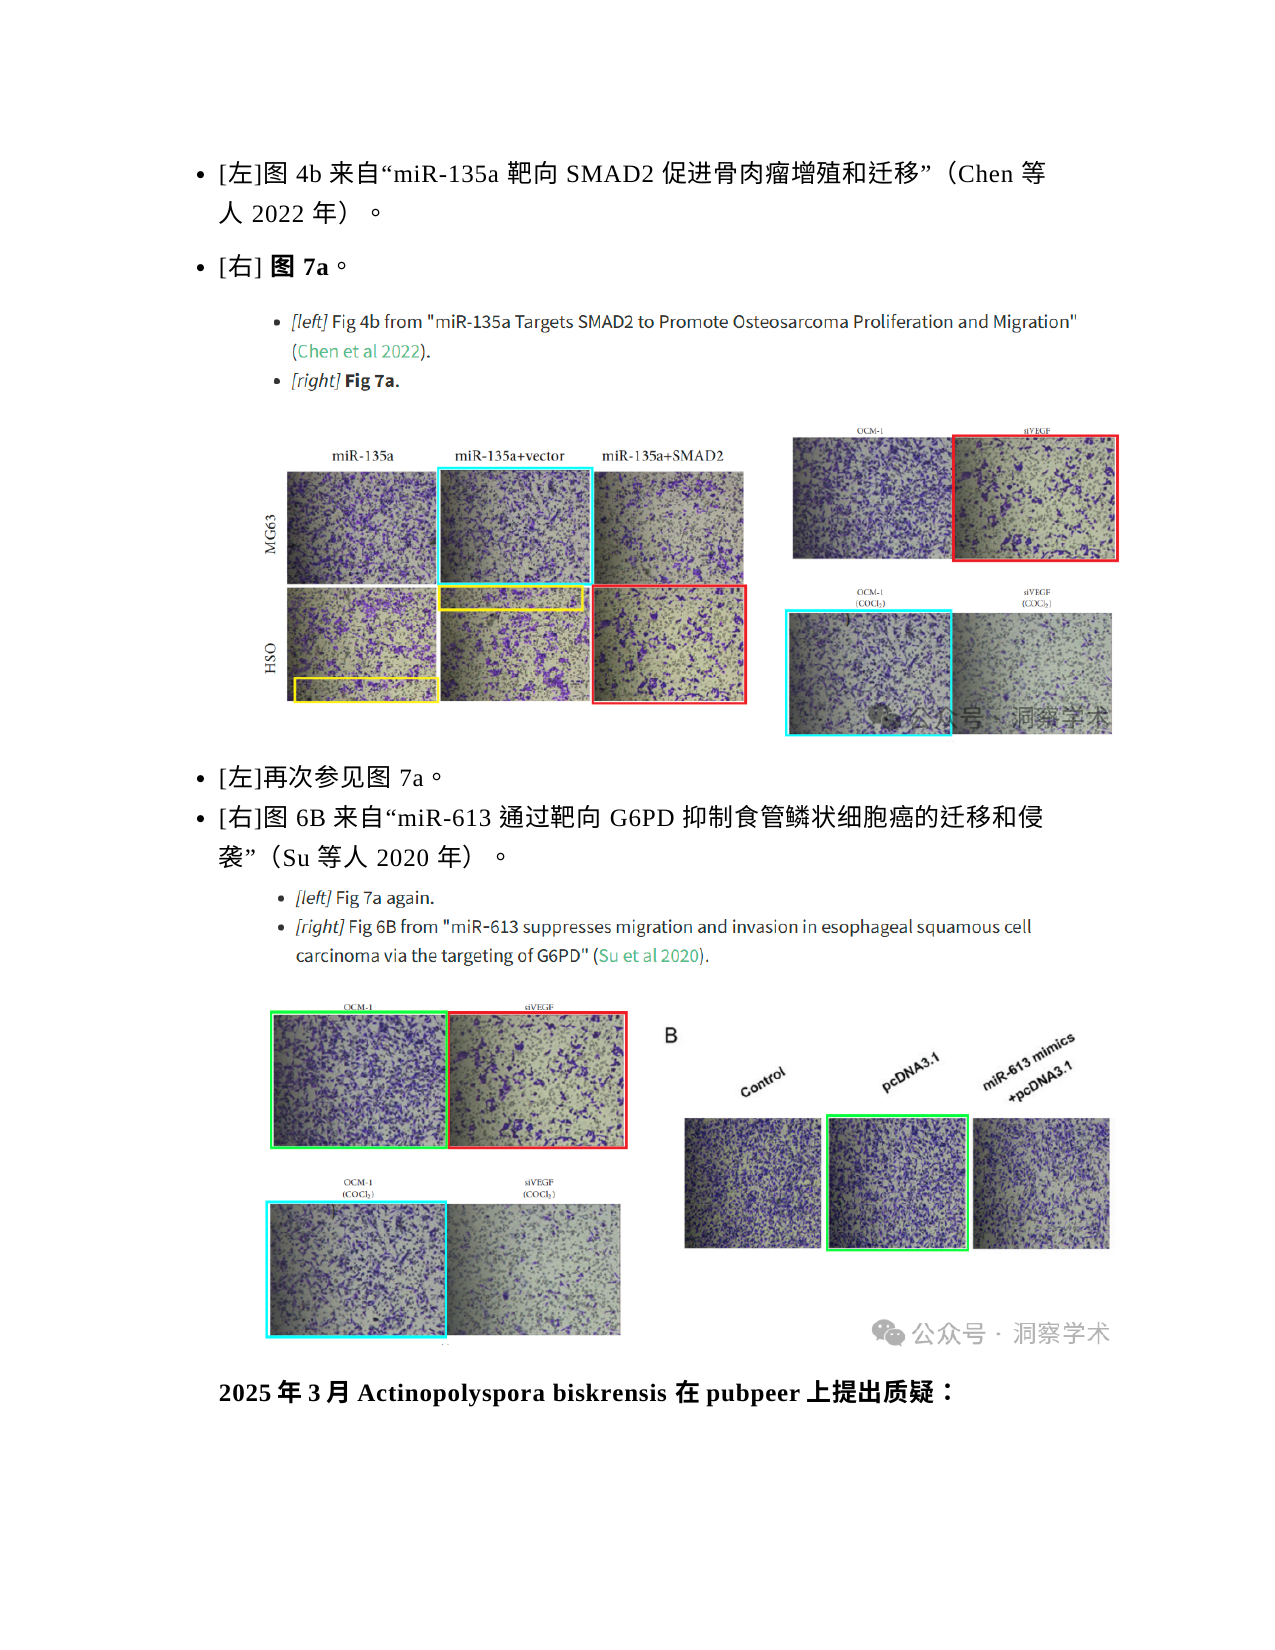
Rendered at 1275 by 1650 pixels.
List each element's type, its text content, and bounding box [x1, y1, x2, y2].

text 2025年3月Actinopolyspora biskrensis 在pubpeer上提出质疑： [219, 1368, 1056, 1408]
list [右]图 6B 来自“miR-613 通过靶向 G6PD 抑制食管鳞状细胞癌的迁移和侵袭”（Su 等人 2020 年）。 [197, 793, 1056, 873]
list [右] 图 7a。 [197, 242, 1056, 282]
list [左]图 4b 来自“miR-135a 靶向 SMAD2 促进骨肉瘤增殖和迁移”（Chen 等人 2022 年）。 [197, 150, 1056, 230]
picture [237, 295, 1138, 754]
list [左]再次参见图 7a。 [197, 753, 1056, 793]
picture [237, 873, 1138, 1369]
